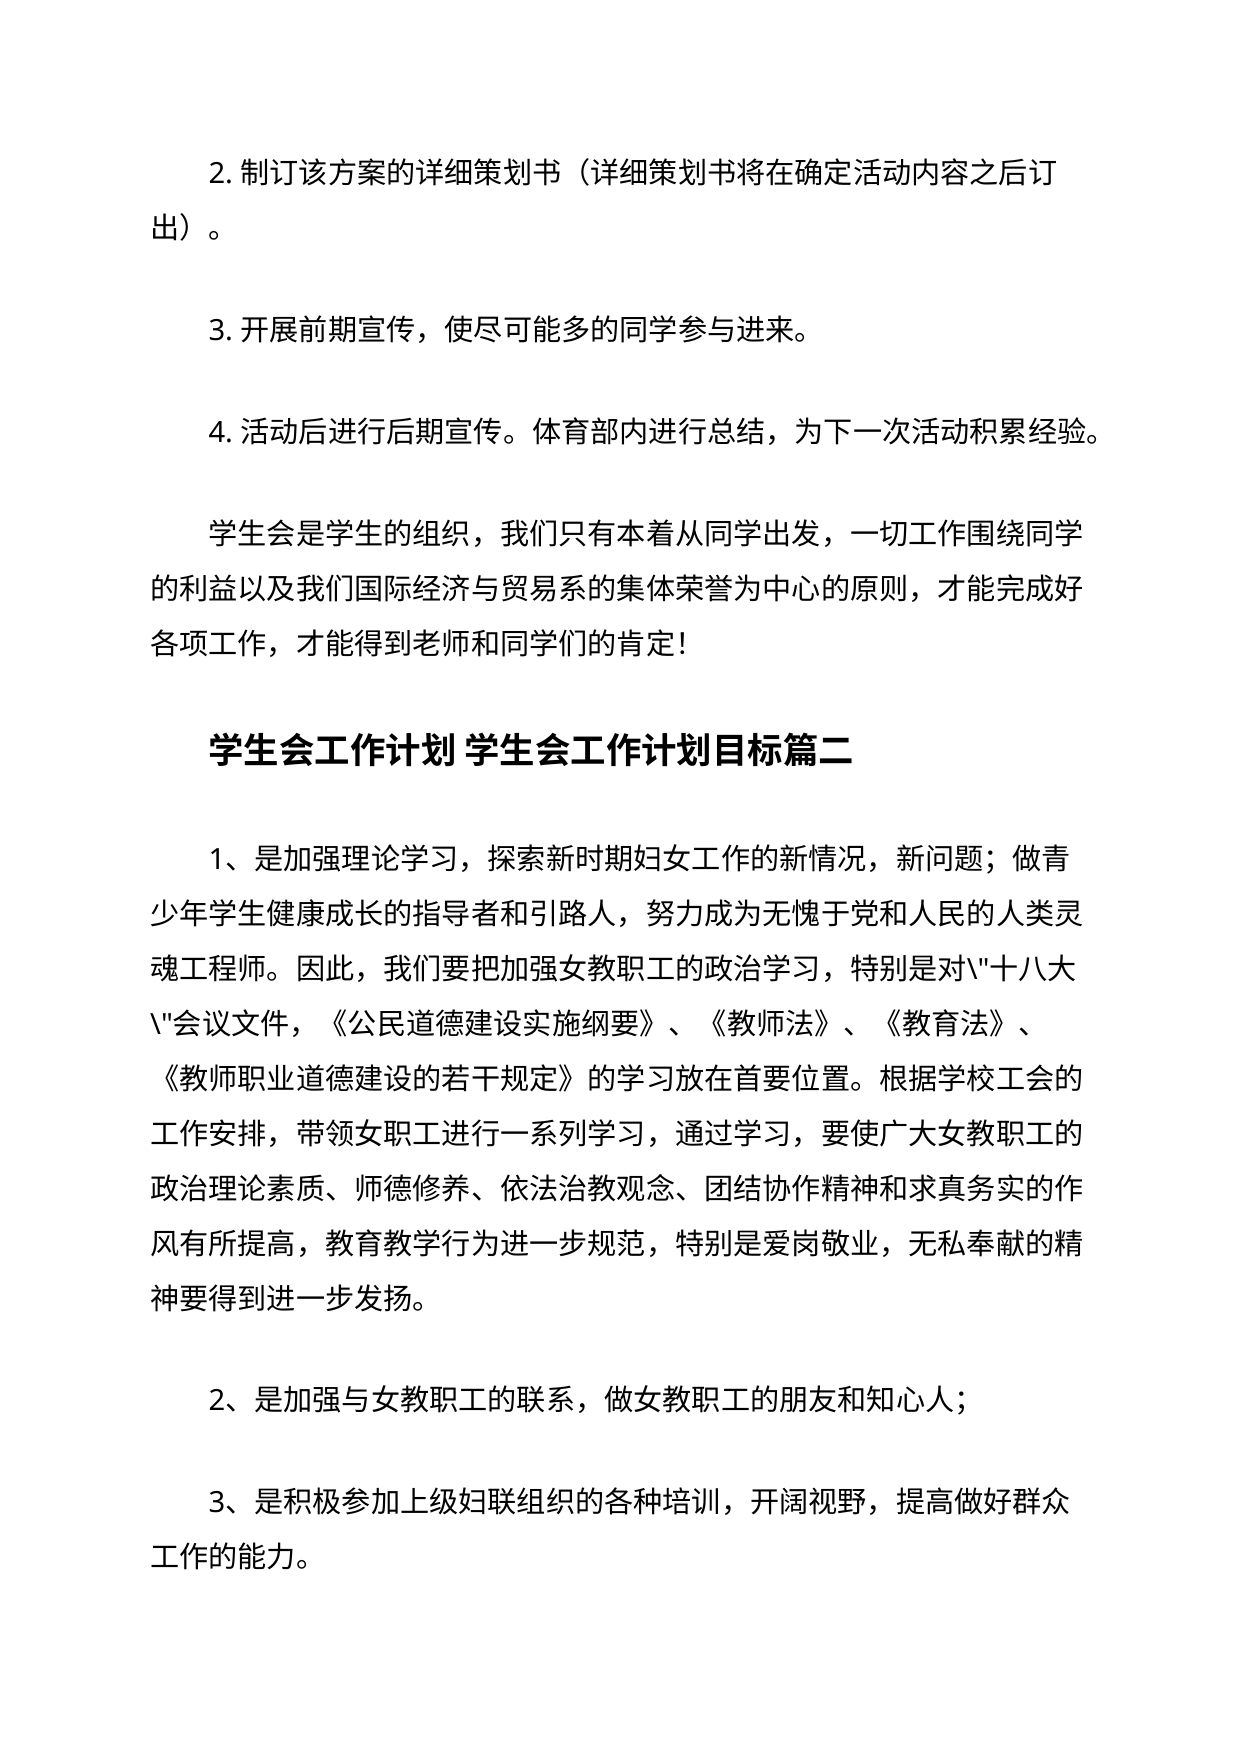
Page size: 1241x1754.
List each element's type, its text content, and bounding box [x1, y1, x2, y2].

text 1、是加强理论学习，探索新时期妇女工作的新情况，新问题；做青少年学生健康成长的指导者和引路人，努力成为无愧于党和人民的人类灵魂工程师。因此，我们要把加强女教职工的政治学习，特别是对\"十八大\"会议文件，《公民道德建设实施纲要》、《教师法》、《教育法》、《教师职业道德建设的若干规定》的学习放在首要位置。根据学校工会的工作安排，带领女职工进行一系列学习，通过学习，要使广大女教职工的政治理论素质、师德修养、依法治教观念、团结协作精神和求真务实的作风有所提高，教育教学行为进一步规范，特别是爱岗敬业，无私奉献的精神要得到进一步发扬。 [150, 836, 1090, 1317]
text 2. 制订该方案的详细策划书（详细策划书将在确定活动内容之后订出）。 [150, 150, 1090, 247]
text 2、是加强与女教职工的联系，做女教职工的朋友和知心人； [150, 1377, 1090, 1419]
text 学生会是学生的组织，我们只有本着从同学出发，一切工作围绕同学的利益以及我们国际经济与贸易系的集体荣誉为中心的原则，才能完成好各项工作，才能得到老师和同学们的肯定！ [150, 511, 1090, 663]
text 3、是积极参加上级妇联组织的各种培训，开阔视野，提高做好群众工作的能力。 [150, 1479, 1090, 1576]
text 3. 开展前期宣传，使尽可能多的同学参与进来。 [150, 307, 1090, 349]
text 4. 活动后进行后期宣传。体育部内进行总结，为下一次活动积累经验。 [150, 409, 1090, 451]
text 学生会工作计划 学生会工作计划目标篇二 [150, 722, 1090, 773]
